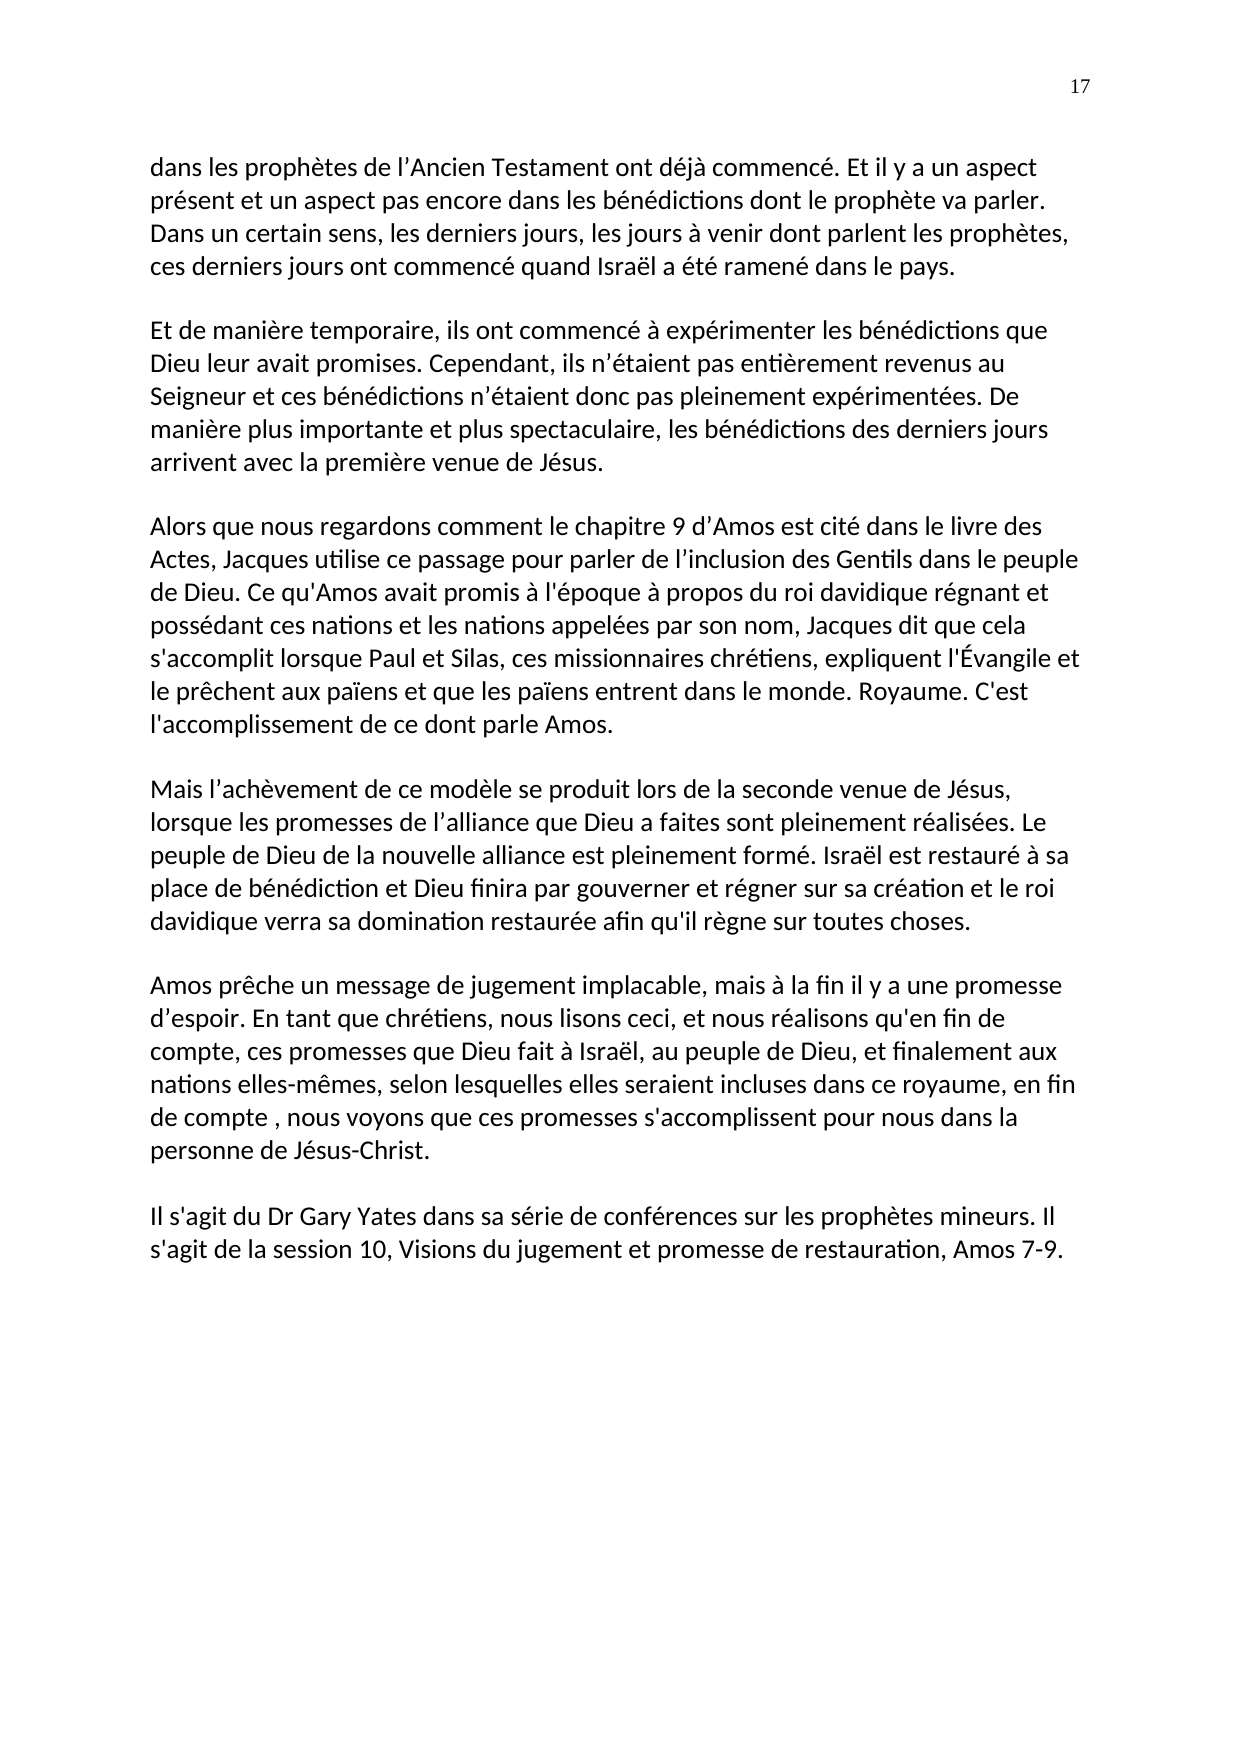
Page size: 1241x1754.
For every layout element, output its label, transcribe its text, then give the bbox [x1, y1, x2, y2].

text Amos prêche un message de jugement implacable, mais à la fin il y a une promesse d’espoir. En tant que chrétiens, nous lisons ceci, et nous réalisons qu'en fin de compte, ces promesses que Dieu fait à Israël, au peuple de Dieu, et finalement aux nations elles-mêmes, selon lesquelles elles seraient incluses dans ce royaume, en fin de compte , nous voyons que ces promesses s'accomplissent pour nous dans la personne de Jésus-Christ. Il s'agit du Dr Gary Yates dans sa série de conférences sur les prophètes mineurs. Il s'agit de la session 10, Visions du jugement et promesse de restauration, Amos 7-9. [150, 968, 1090, 1289]
text Mais l’achèvement de ce modèle se produit lors de la seconde venue de Jésus, lorsque les promesses de l’alliance que Dieu a faites sont pleinement réalisées. Le peuple de Dieu de la nouvelle alliance est pleinement formé. Israël est restauré à sa place de bénédiction et Dieu finira par gouverner et régner sur sa création et le roi davidique verra sa domination restaurée afin qu'il règne sur toutes choses. [150, 772, 1090, 937]
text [150, 150, 1090, 282]
text Alors que nous regardons comment le chapitre 9 d’Amos est cité dans le livre des Actes, Jacques utilise ce passage pour parler de l’inclusion des Gentils dans le peuple de Dieu. Ce qu'Amos avait promis à l'époque à propos du roi davidique régnant et possédant ces nations et les nations appelées par son nom, Jacques dit que cela s'accomplit lorsque Paul et Silas, ces missionnaires chrétiens, expliquent l'Évangile et le prêchent aux païens et que les païens entrent dans le monde. Royaume. C'est l'accomplissement de ce dont parle Amos. [150, 509, 1090, 741]
text Et de manière temporaire, ils ont commencé à expérimenter les bénédictions que Dieu leur avait promises. Cependant, ils n’étaient pas entièrement revenus au Seigneur et ces bénédictions n’étaient donc pas pleinement expérimentées. De manière plus importante et plus spectaculaire, les bénédictions des derniers jours arrivent avec la première venue de Jésus. [150, 313, 1090, 478]
